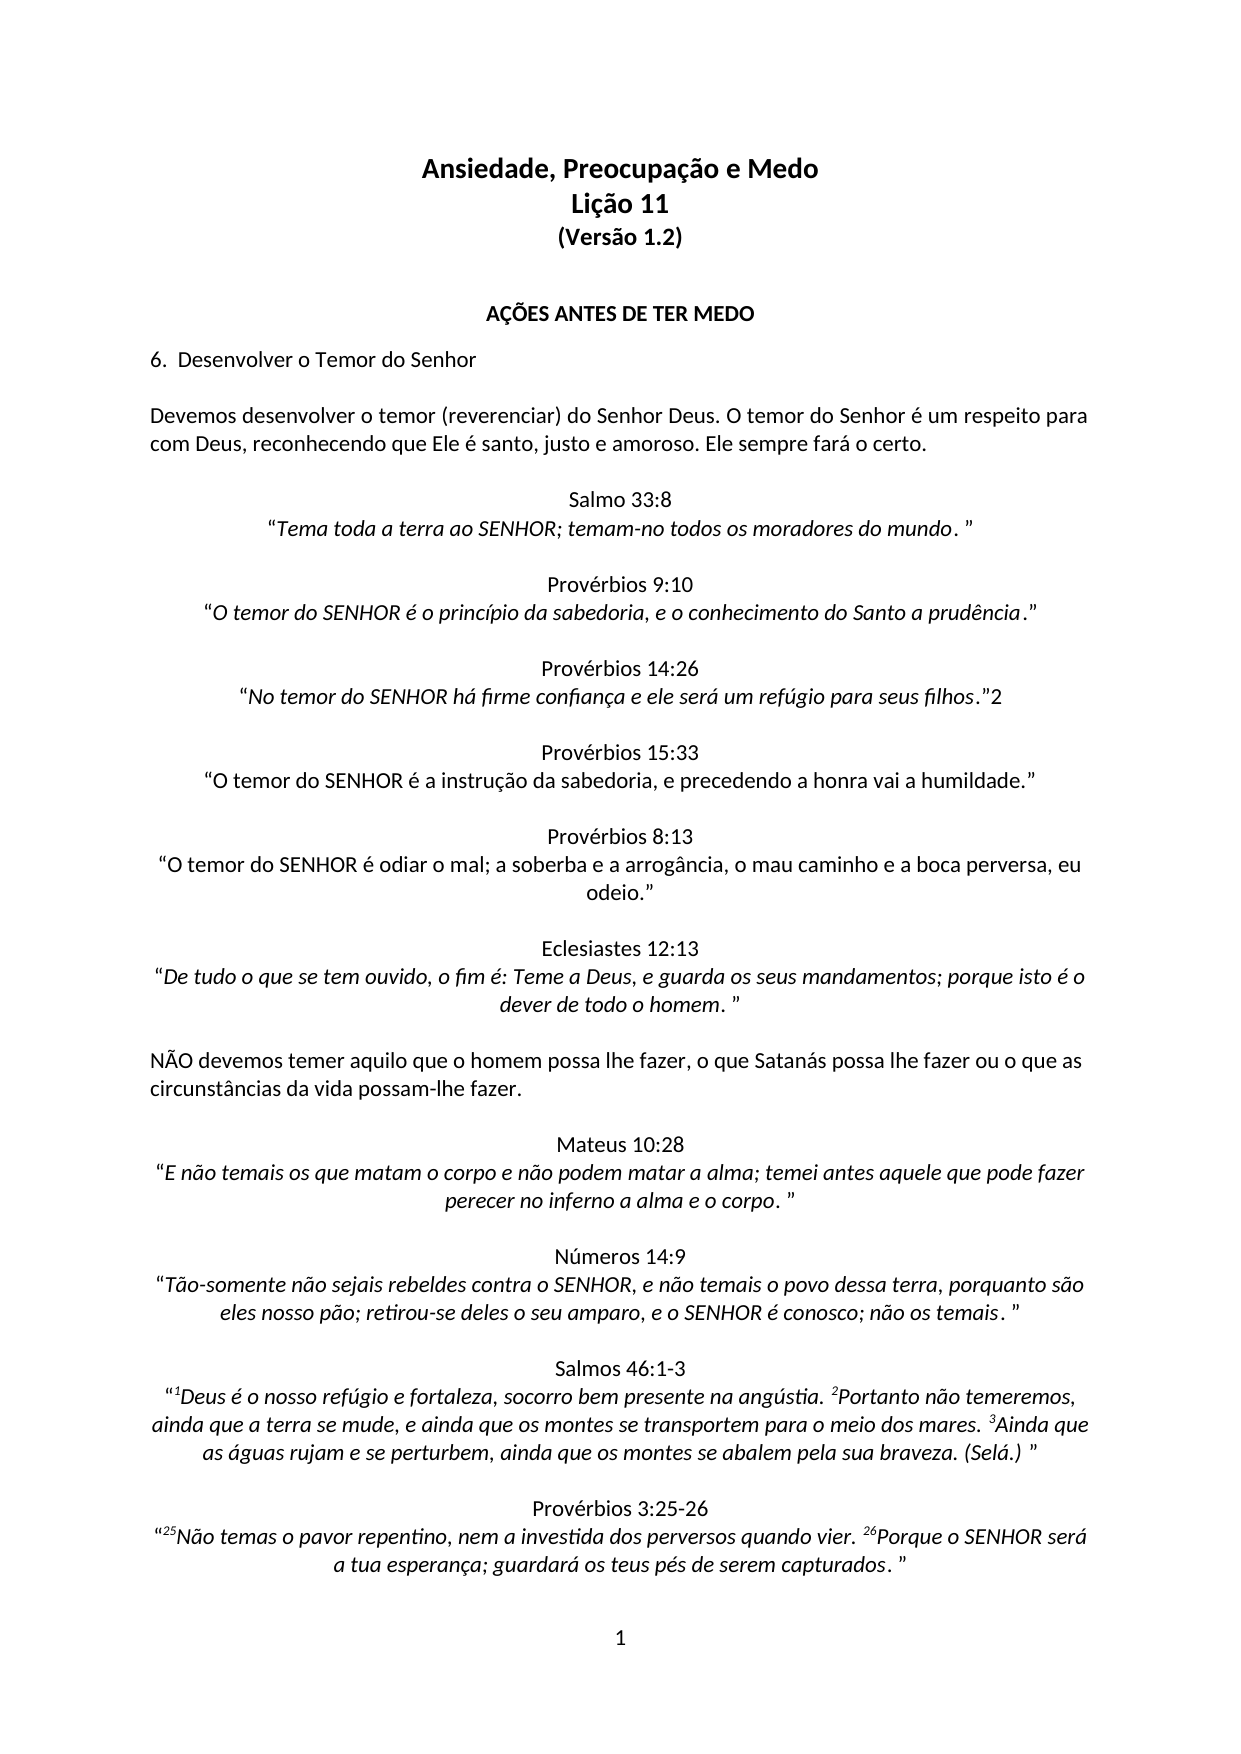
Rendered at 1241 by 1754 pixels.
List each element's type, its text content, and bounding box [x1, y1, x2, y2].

text Lição 11 [150, 186, 1090, 221]
text “Tema toda a terra ao SENHOR; temam-no todos os moradores do mundo. ” [150, 514, 1090, 542]
text “E não temais os que matam o corpo e não podem matar a alma; temei antes aquele que pode fazer perecer no inferno a alma e o corpo. ” [150, 1158, 1090, 1214]
text AÇÕES ANTES DE TER MEDO [150, 299, 1090, 327]
text Mateus 10:28 [150, 1130, 1090, 1158]
text “Tão-somente não sejais rebeldes contra o SENHOR, e não temais o povo dessa terra, porquanto são eles nosso pão; retirou-se deles o seu amparo, e o SENHOR é conosco; não os temais. ” [150, 1270, 1090, 1326]
text Salmos 46:1-3 [150, 1354, 1090, 1382]
text Números 14:9 [150, 1242, 1090, 1270]
text Eclesiastes 12:13 [150, 934, 1090, 962]
text (Versão 1.2) [150, 221, 1090, 252]
text Provérbios 15:33 “O temor do SENHOR é a instrução da sabedoria, e precedendo a honra vai a humildade.” [150, 738, 1090, 794]
text Provérbios 14:26 “No temor do SENHOR há firme confiança e ele será um refúgio para seus filhos.”2 [150, 654, 1090, 710]
text Devemos desenvolver o temor (reverenciar) do Senhor Deus. O temor do Senhor é um respeito para com Deus, reconhecendo que Ele é santo, justo e amoroso. Ele sempre fará o certo. [150, 402, 1090, 458]
text 6. Desenvolver o Temor do Senhor [150, 346, 1090, 373]
text “25Não temas o pavor repentino, nem a investida dos perversos quando vier. 26Porque o SENHOR será a tua esperança; guardará os teus pés de serem capturados. ” [150, 1522, 1090, 1578]
text Provérbios 8:13 “O temor do SENHOR é odiar o mal; a soberba e a arrogância, o mau caminho e a boca perversa, eu odeio.” [150, 822, 1090, 906]
text Provérbios 3:25-26 [150, 1494, 1090, 1522]
text “De tudo o que se tem ouvido, o fim é: Teme a Deus, e guarda os seus mandamentos; porque isto é o dever de todo o homem. ” [150, 962, 1090, 1018]
text NÃO devemos temer aquilo que o homem possa lhe fazer, o que Satanás possa lhe fazer ou o que as circunstâncias da vida possam-lhe fazer. [150, 1046, 1090, 1102]
text “1Deus é o nosso refúgio e fortaleza, socorro bem presente na angústia. 2Portanto não temeremos, ainda que a terra se mude, e ainda que os montes se transportem para o meio dos mares. 3Ainda que as águas rujam e se perturbem, ainda que os montes se abalem pela sua braveza. (Selá.) ” [150, 1382, 1090, 1466]
text Salmo 33:8 [150, 486, 1090, 514]
text Provérbios 9:10 “O temor do SENHOR é o princípio da sabedoria, e o conhecimento do Santo a prudência.” [150, 570, 1090, 626]
text Ansiedade, Preocupação e Medo [150, 150, 1090, 186]
